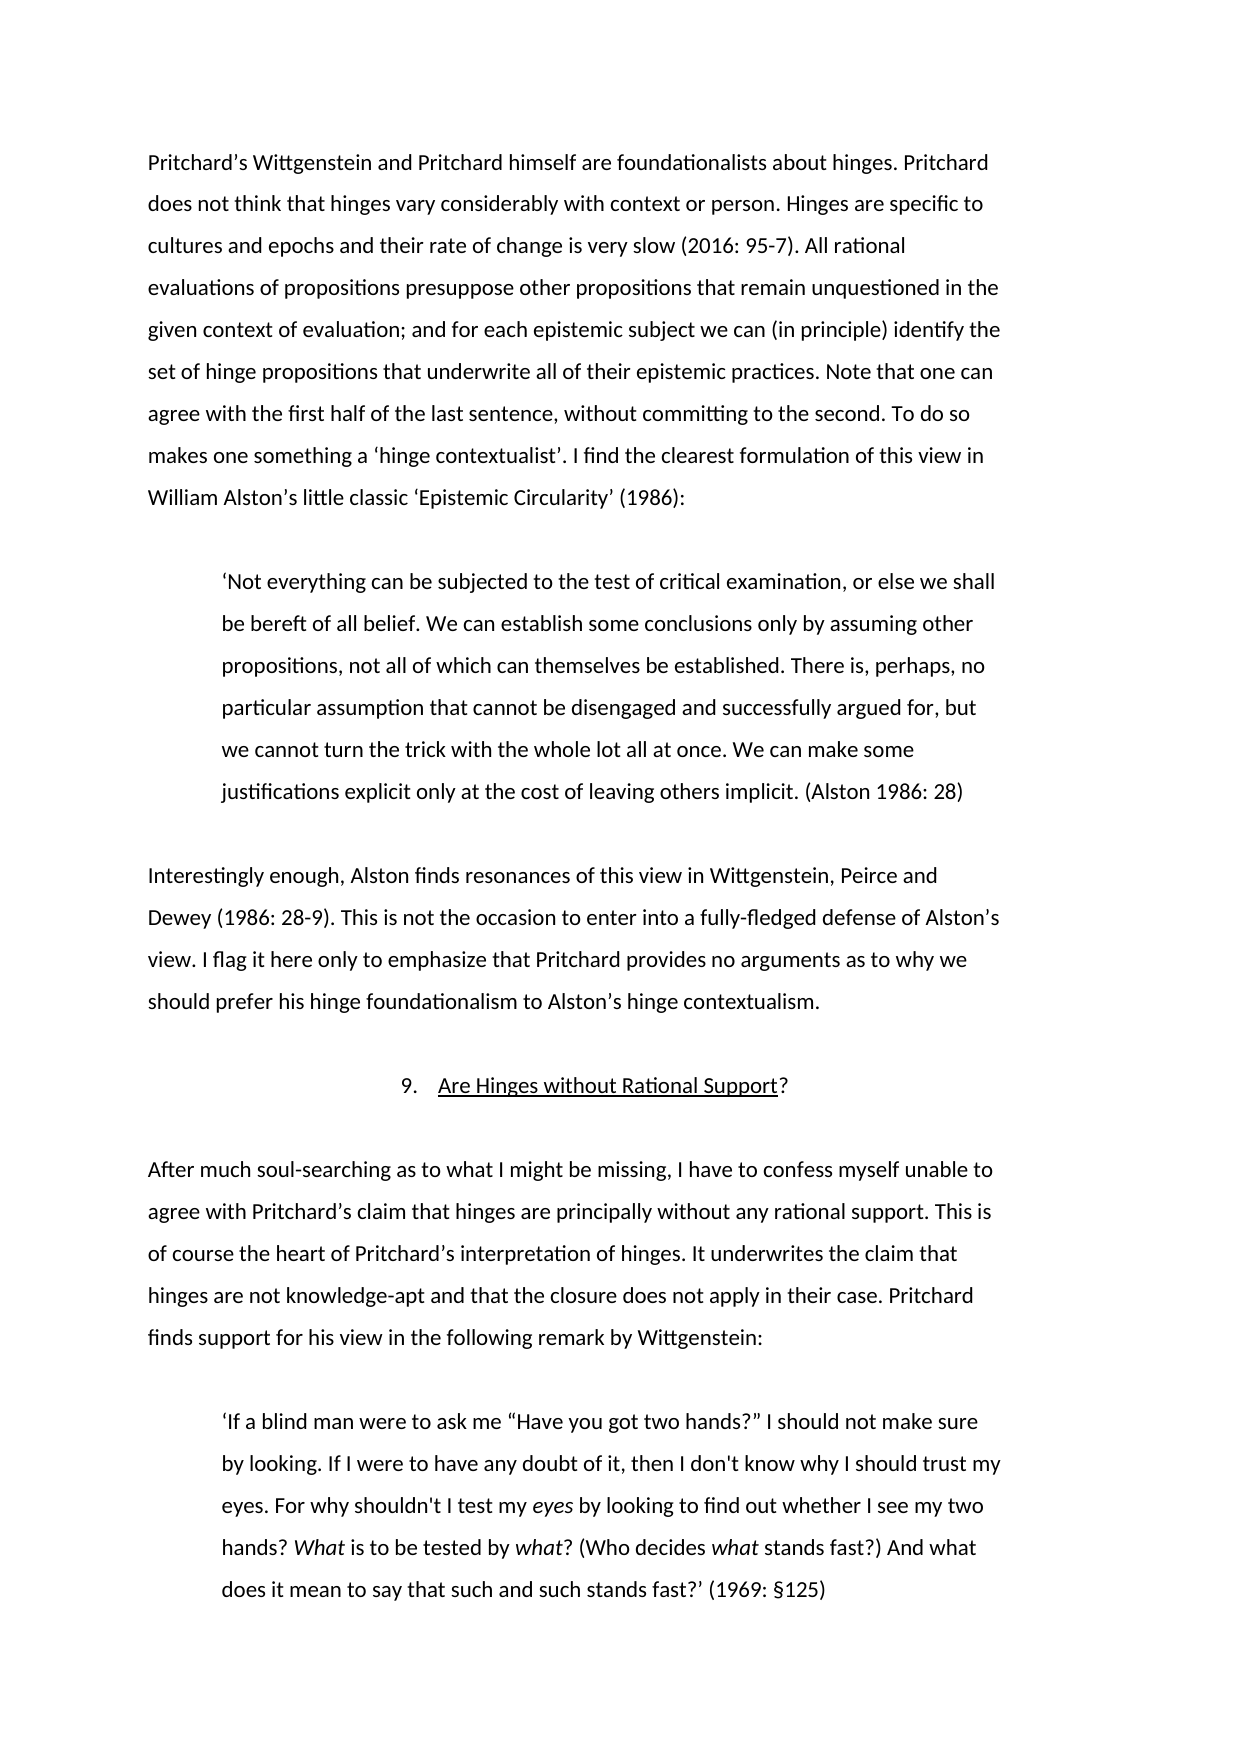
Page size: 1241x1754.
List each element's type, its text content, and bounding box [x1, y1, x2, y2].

text Interestingly enough, Alston finds resonances of this view in Wittgenstein, Peirce and Dewey (1986: 28-9). This is not the occasion to enter into a fully-fledged defense of Alston’s view. I flag it here only to emphasize that Pritchard provides no arguments as to why we should prefer his hinge foundationalism to Alston’s hinge contextualism. [148, 861, 1004, 1015]
text ‘If a blind man were to ask me “Have you got two hands?” I should not make sure by looking. If I were to have any doubt of it, then I don't know why I should trust my eyes. For why shouldn't I test my eyes by looking to find out whether I see my two hands? What is to be tested by what? (Who decides what stands fast?) And what does it mean to say that such and such stands fast?’ (1969: §125) [221, 1407, 1004, 1603]
text Pritchard’s Wittgenstein and Pritchard himself are foundationalists about hinges. Pritchard does not think that hinges vary considerably with context or person. Hinges are specific to cultures and epochs and their rate of change is very slow (2016: 95-7). All rational evaluations of propositions presuppose other propositions that remain unquestioned in the given context of evaluation; and for each epistemic subject we can (in principle) identify the set of hinge propositions that underwrite all of their epistemic practices. Note that one can agree with the first half of the last sentence, without committing to the second. To do so makes one something a ‘hinge contextualist’. I find the clearest formulation of this view in William Alston’s little classic ‘Epistemic Circularity’ (1986): [148, 148, 1004, 511]
text After much soul-searching as to what I might be missing, I have to confess myself unable to agree with Pritchard’s claim that hinges are principally without any rational support. This is of course the heart of Pritchard’s interpretation of hinges. It underwrites the claim that hinges are not knowledge-apt and that the closure does not apply in their case. Pritchard finds support for his view in the following remark by Wittgenstein: [148, 1155, 1004, 1351]
text ‘Not everything can be subjected to the test of critical examination, or else we shall be bereft of all belief. We can establish some conclusions only by assuming other propositions, not all of which can themselves be established. There is, perhaps, no particular assumption that cannot be disengaged and successfully argued for, but we cannot turn the trick with the whole lot all at once. We can make some justifications explicit only at the cost of leaving others implicit. (Alston 1986: 28) [221, 567, 1004, 805]
list Are Hinges without Rational Support? [185, 1071, 1004, 1099]
